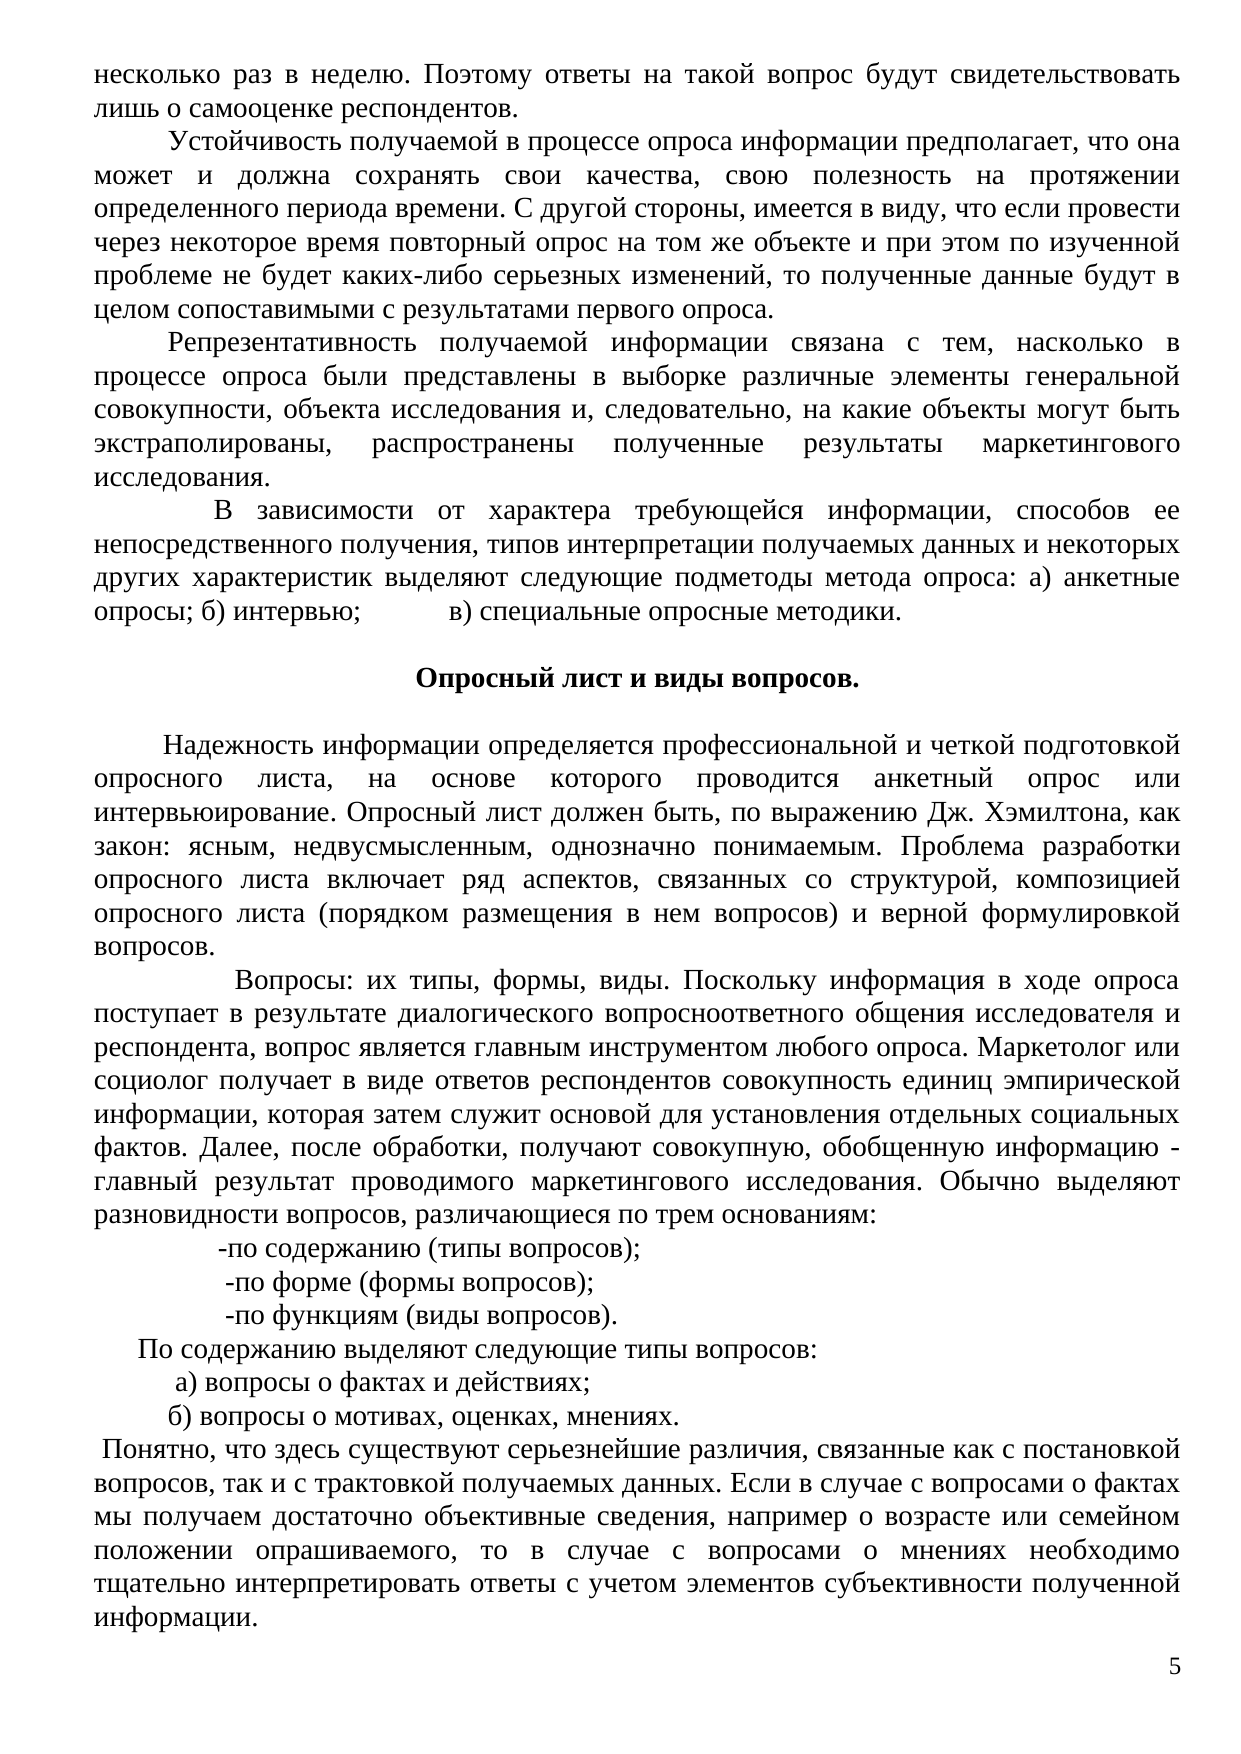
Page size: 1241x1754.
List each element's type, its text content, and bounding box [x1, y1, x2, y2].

text б) вопросы о мотивах, оценках, мнениях. [94, 1398, 1181, 1431]
text -по форме (формы вопросов); [94, 1264, 1181, 1297]
text -по функциям (виды вопросов). [94, 1297, 1181, 1331]
text Понятно, что здесь существуют серьезнейшие различия, связанные как с постановкой вопросов, так и с трактовкой получаемых данных. Если в случае с вопросами о фактах мы получаем достаточно объективные сведения, например о возрасте или семейном положении опрашиваемого, то в случае с вопросами о мнениях необходимо тщательно интерпретировать ответы с учетом элементов субъективности полученной информации. [94, 1431, 1181, 1633]
text Надежность информации определяется профессиональной и четкой подготовкой опросного листа, на основе которого проводится анкетный опрос или интервьюирование. Опросный лист должен быть, по выражению Дж. Хэмилтона, как закон: ясным, недвусмысленным, однозначно понимаемым. Проблема разработки опросного листа включает ряд аспектов, связанных со структурой, композицией опросного листа (порядком размещения в нем вопросов) и верной формулировкой вопросов. [94, 727, 1181, 962]
text -по содержанию (типы вопросов); [94, 1230, 1181, 1264]
text Опросный лист и виды вопросов. [94, 660, 1181, 693]
text а) вопросы о фактах и действиях; [94, 1364, 1181, 1398]
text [94, 56, 1181, 123]
text Репрезентативность получаемой информации связана с тем, насколько в процессе опроса были представлены в выборке различные элементы генеральной совокупности, объекта исследования и, следовательно, на какие объекты могут быть экстраполированы, распространены полученные результаты маркетингового исследования. [94, 324, 1181, 492]
text Вопросы: их типы, формы, виды. Поскольку информация в ходе опроса поступает в результате диалогического вопросноответного общения исследователя и респондента, вопрос является главным инструментом любого опроса. Маркетолог или социолог получает в виде ответов респондентов совокупность единиц эмпирической информации, которая затем служит основой для установления отдельных социальных фактов. Далее, после обработки, получают совокупную, обобщенную информацию - главный результат проводимого маркетингового исследования. Обычно выделяют разновидности вопросов, различающиеся по трем основаниям: [94, 962, 1181, 1230]
text В зависимости от характера требующейся информации, способов ее непосредственного получения, типов интерпретации получаемых данных и некоторых других характеристик выделяют следующие подметоды метода опроса: а) анкетные опросы; б) интервью; в) специальные опросные методики. [94, 492, 1181, 626]
text По содержанию выделяют следующие типы вопросов: [94, 1331, 1181, 1364]
text Устойчивость получаемой в процессе опроса информации предполагает, что она может и должна сохранять свои качества, свою полезность на протяжении определенного периода времени. С другой стороны, имеется в виду, что если провести через некоторое время повторный опрос на том же объекте и при этом по изученной проблеме не будет каких-либо серьезных изменений, то полученные данные будут в целом сопоставимыми с результатами первого опроса. [94, 123, 1181, 324]
